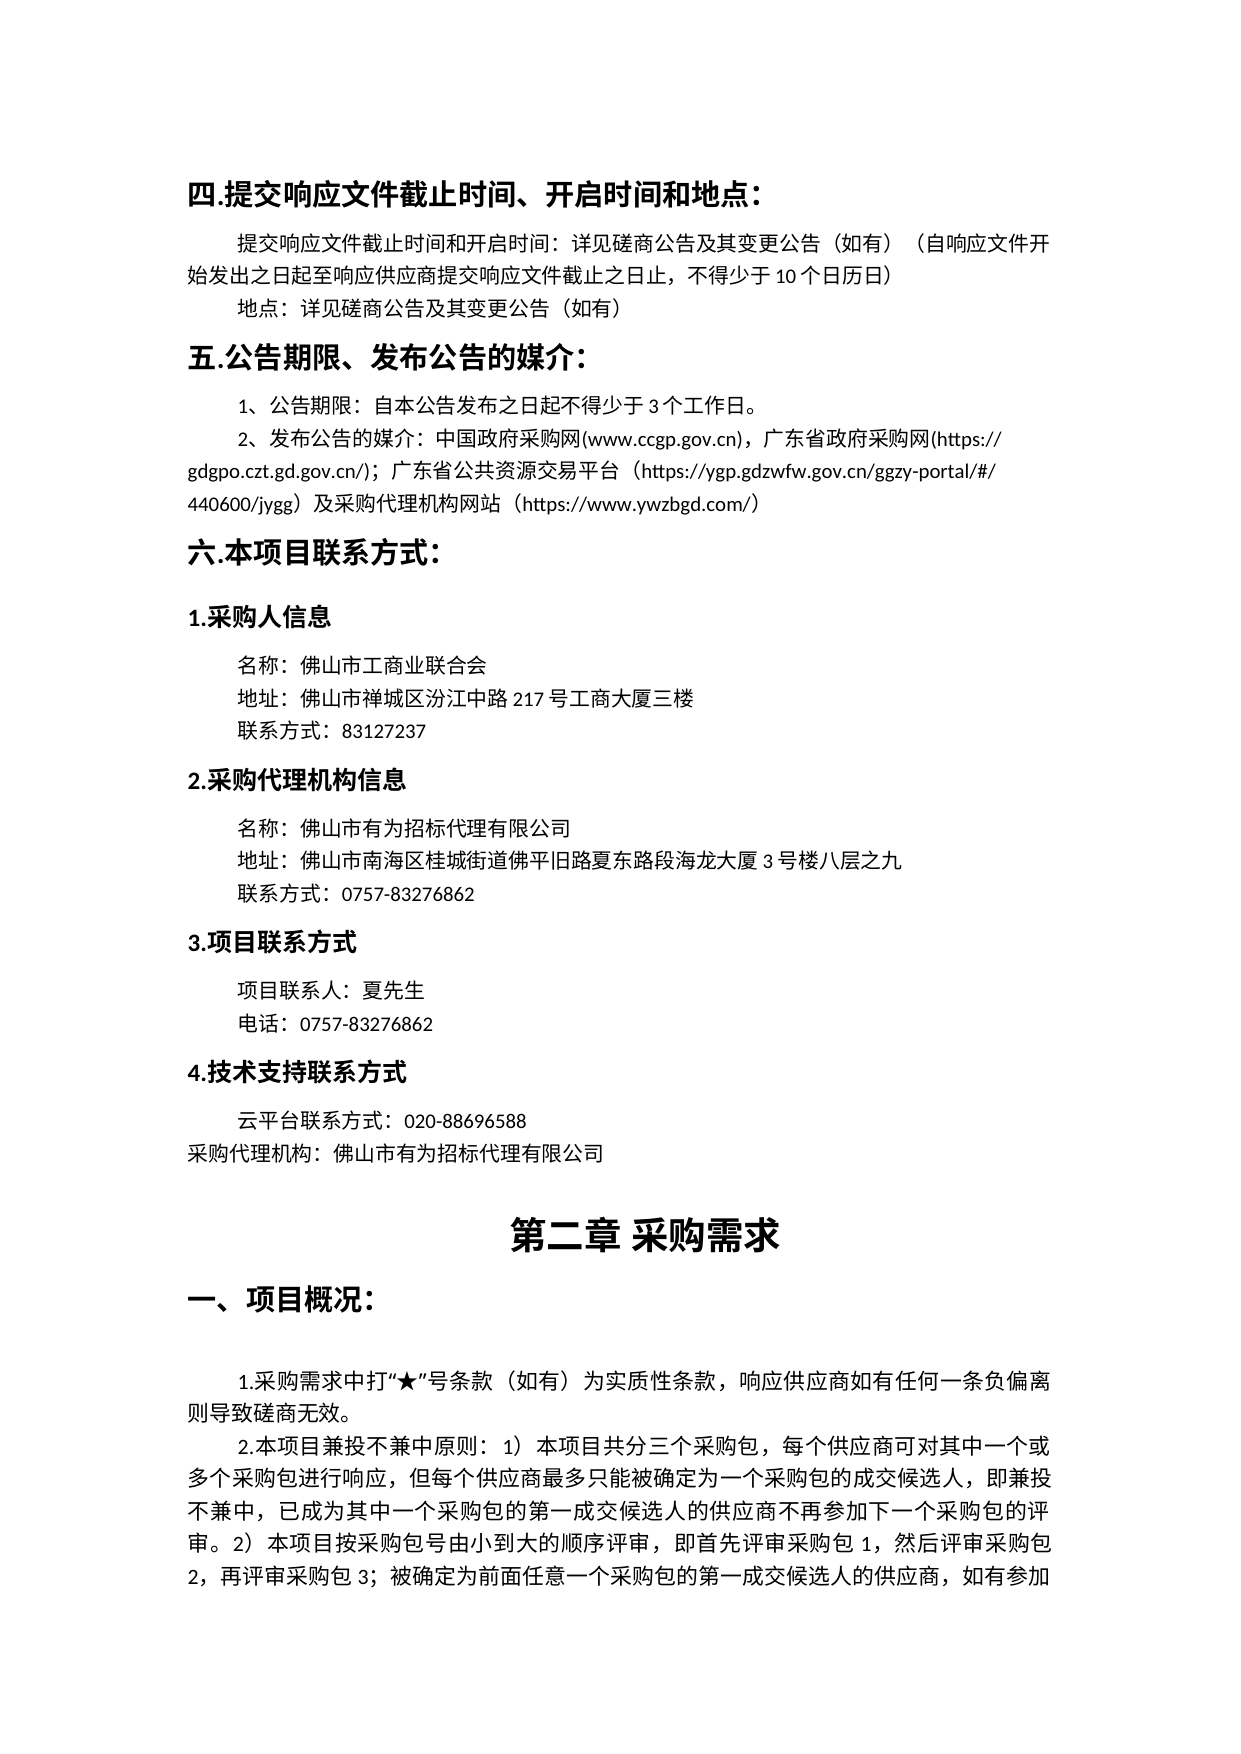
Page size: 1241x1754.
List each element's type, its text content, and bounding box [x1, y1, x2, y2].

text 地址：佛山市禅城区汾江中路217号工商大厦三楼 [187, 682, 1053, 714]
text 一、项目概况： [187, 1267, 1053, 1332]
text 云平台联系方式：020-88696588 [187, 1104, 1053, 1137]
text 1、公告期限：自本公告发布之日起不得少于3个工作日。 [187, 389, 1053, 422]
text 提交响应文件截止时间和开启时间：详见磋商公告及其变更公告（如有）（自响应文件开始发出之日起至响应供应商提交响应文件截止之日止，不得少于10个日历日） [187, 227, 1053, 292]
text 名称：佛山市有为招标代理有限公司 [187, 812, 1053, 844]
text 六.本项目联系方式： [187, 519, 1053, 584]
text 3.项目联系方式 [187, 909, 1053, 974]
text 2.采购代理机构信息 [187, 747, 1053, 812]
text 联系方式：83127237 [187, 714, 1053, 747]
text 采购代理机构：佛山市有为招标代理有限公司 [187, 1137, 1053, 1169]
text 五.公告期限、发布公告的媒介： [187, 324, 1053, 389]
text 电话：0757-83276862 [187, 1007, 1053, 1039]
text 项目联系人：夏先生 [187, 974, 1053, 1007]
text 1.采购人信息 [187, 584, 1053, 649]
text 地址：佛山市南海区桂城街道佛平旧路夏东路段海龙大厦3号楼八层之九 [187, 844, 1053, 877]
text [187, 1429, 1053, 1592]
text 名称：佛山市工商业联合会 [187, 649, 1053, 682]
text 四.提交响应文件截止时间、开启时间和地点： [187, 162, 1053, 227]
text 2、发布公告的媒介：中国政府采购网(www.ccgp.gov.cn)，广东省政府采购网(https://gdgpo.czt.gd.gov.cn/)；广东省公共资源交易平台（https://ygp.gdzwfw.gov.cn/ggzy-portal/#/440600/jygg）及采购代理机构网站（https://www.ywzbgd.com/） [187, 422, 1053, 519]
text 4.技术支持联系方式 [187, 1039, 1053, 1104]
text 地点：详见磋商公告及其变更公告（如有） [187, 292, 1053, 324]
text 联系方式：0757-83276862 [187, 877, 1053, 909]
text 1.采购需求中打“★”号条款（如有）为实质性条款，响应供应商如有任何一条负偏离则导致磋商无效。 [187, 1364, 1053, 1429]
text 第二章 采购需求 [187, 1202, 1053, 1267]
